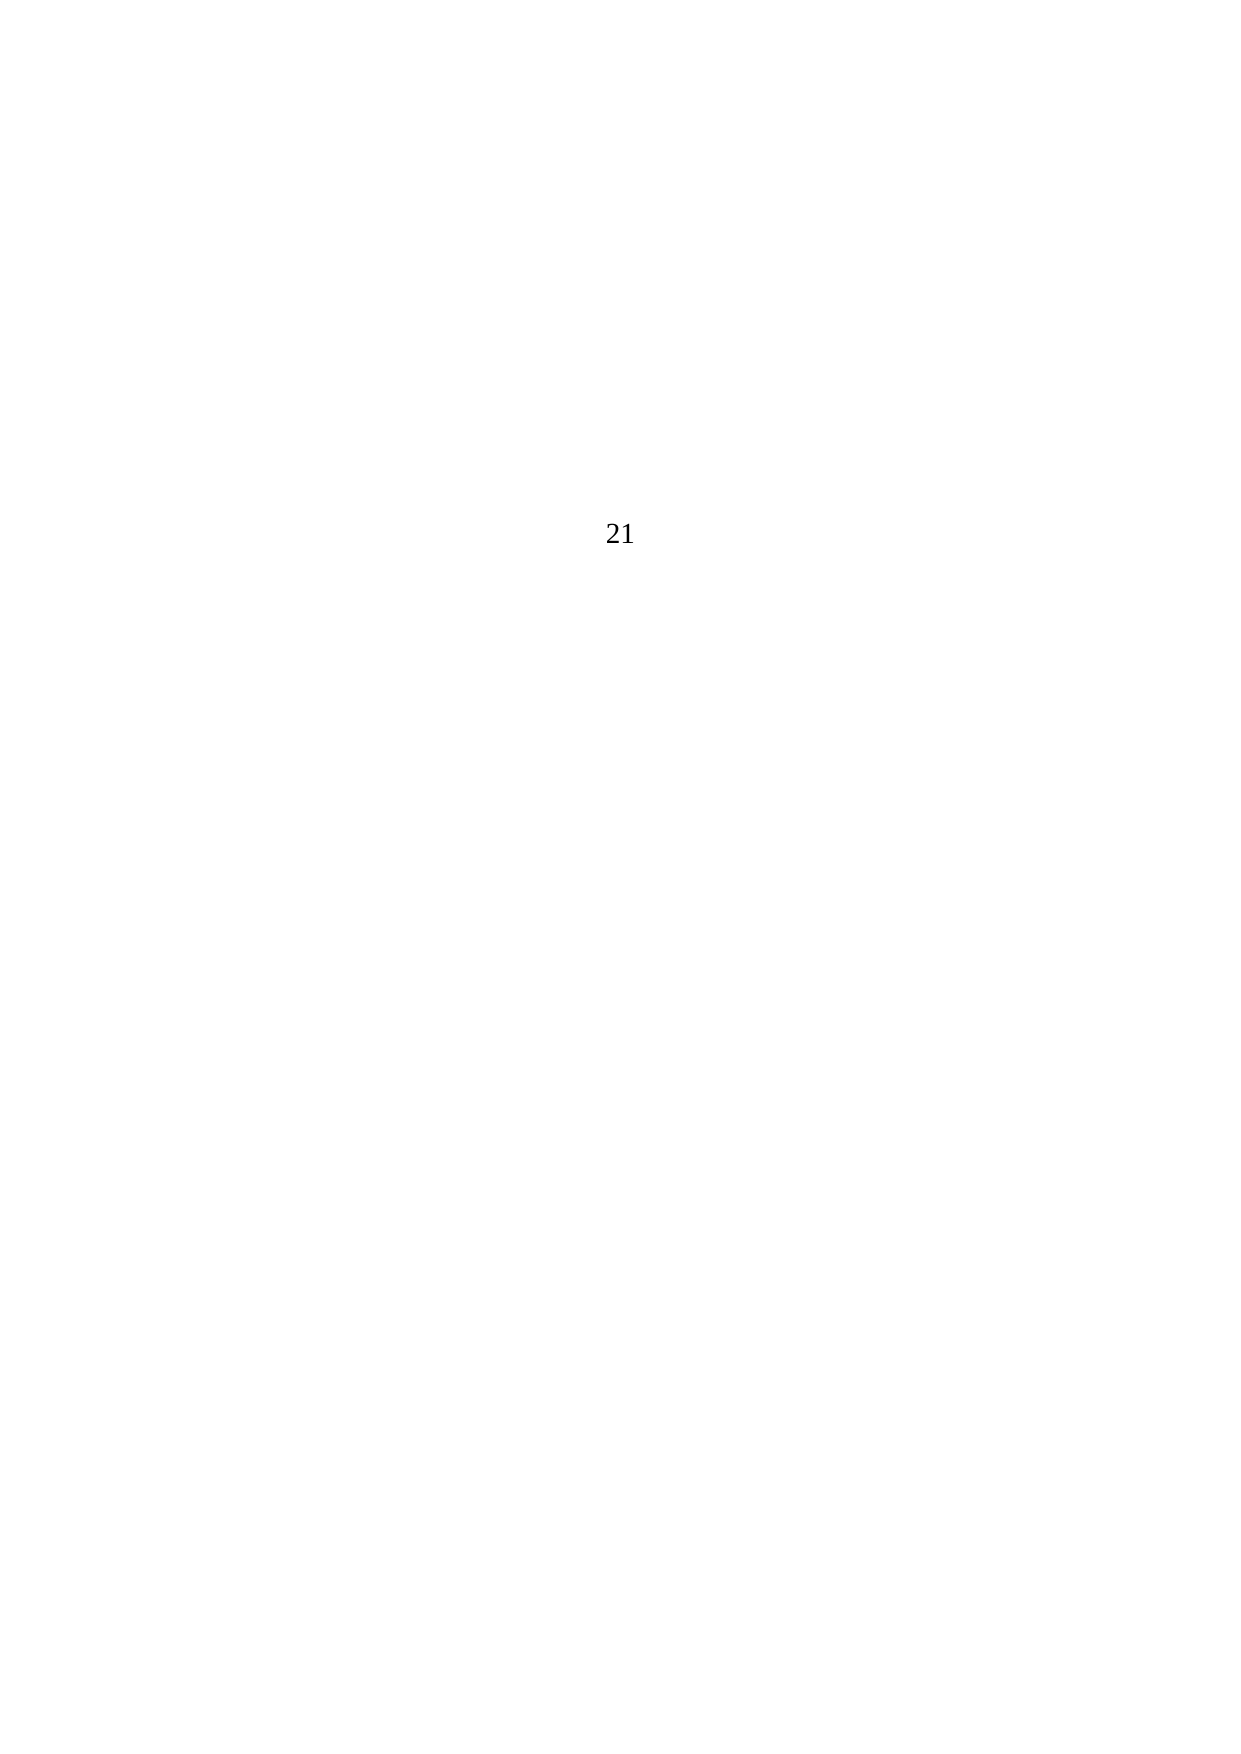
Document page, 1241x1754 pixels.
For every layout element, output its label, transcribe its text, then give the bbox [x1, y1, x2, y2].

text 21 [148, 517, 1092, 550]
